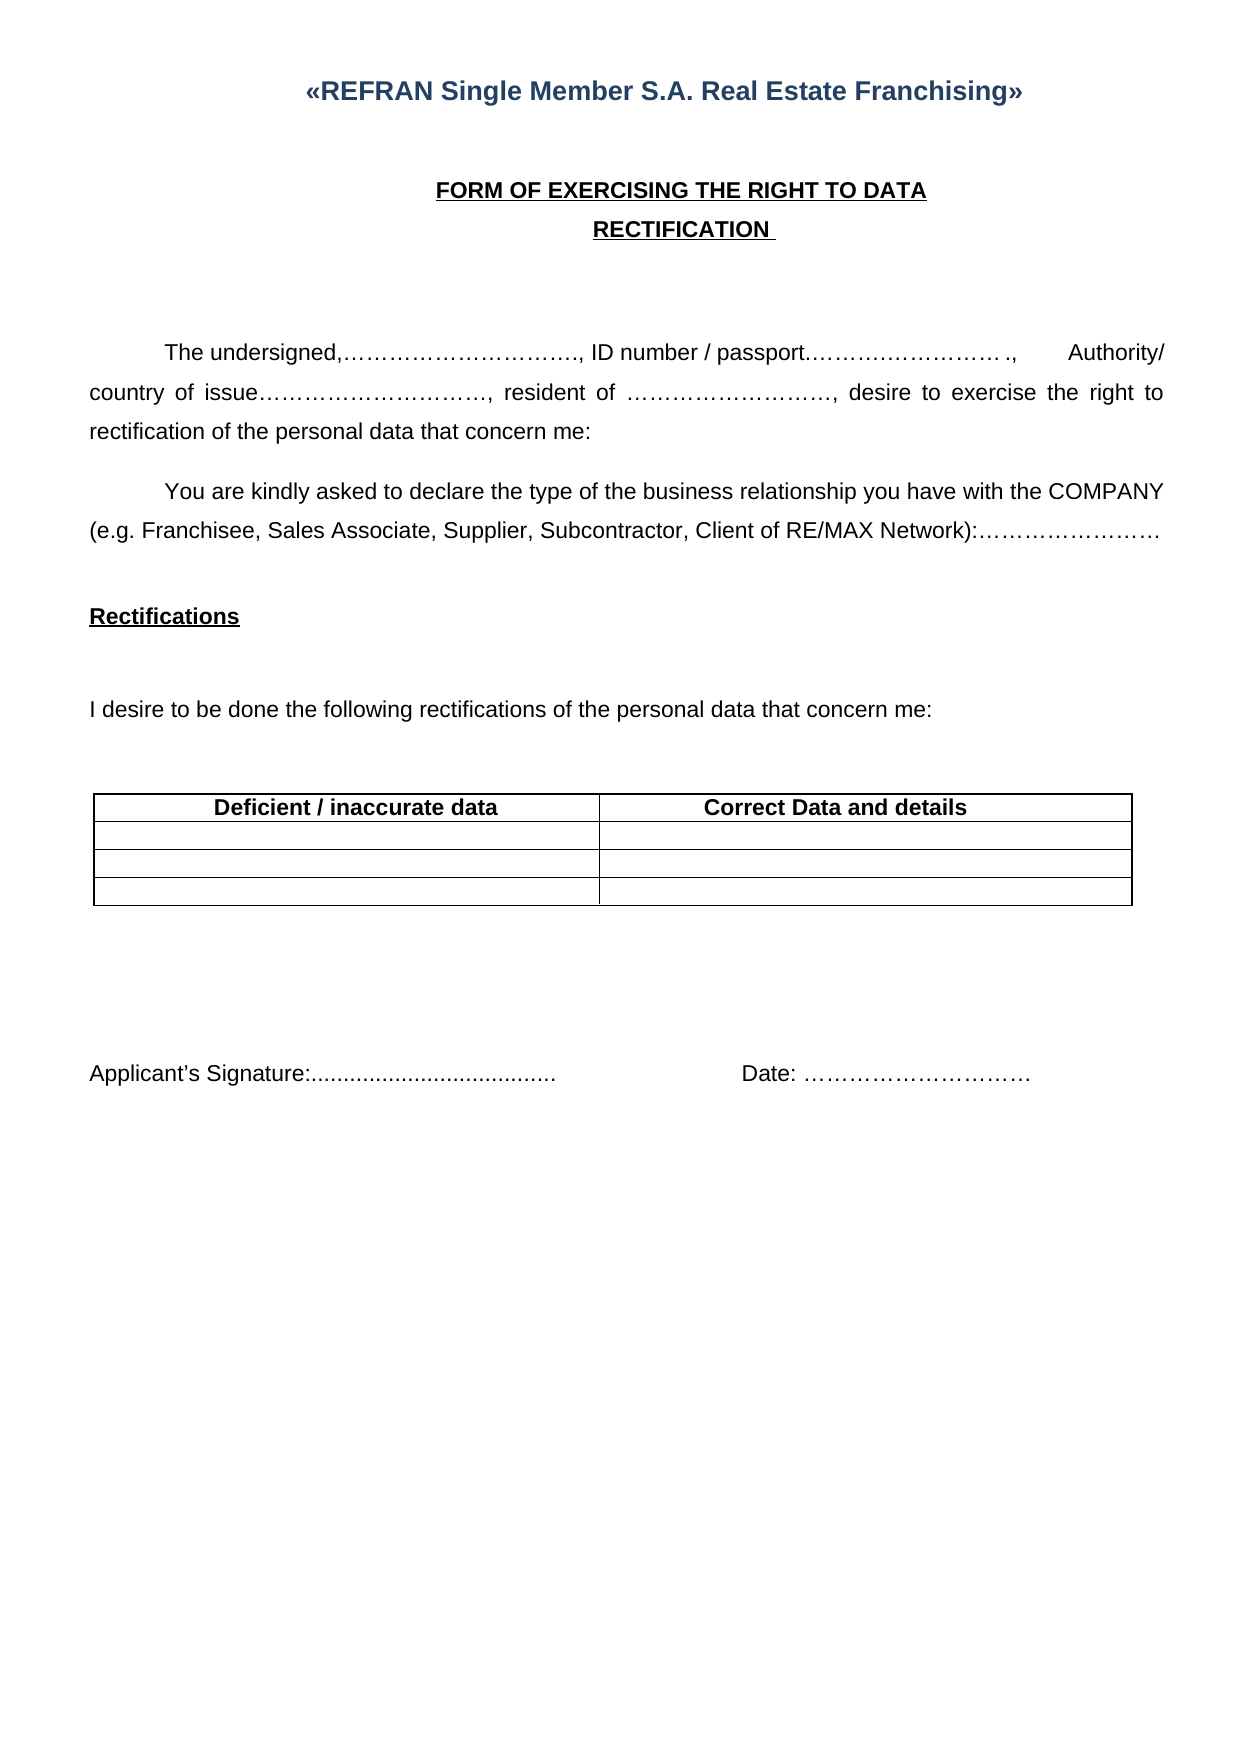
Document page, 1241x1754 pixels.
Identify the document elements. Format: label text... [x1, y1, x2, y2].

text Applicant’s Signature: Date: ………………………… [89, 1059, 1165, 1086]
text The undersigned,…………………………., ID number / passport.……….…………… ., Authority/ country of issue…………………………, resident of ………………………, desire to exercise the right to rectification of the personal data that concern me: [89, 339, 1165, 445]
text You are kindly asked to declare the type of the business relationship you have with the COMPANY (e.g. Franchisee, Sales Associate, Supplier, Subcontractor, Client of RE/MAX Network):…………………… [89, 478, 1165, 544]
text I desire to be done the following rectifications of the personal data that concern me: [89, 696, 1165, 722]
table_header Deficient / inaccurate data [95, 795, 599, 821]
table_cell [95, 822, 599, 849]
text FORM OF EXERCISING THE RIGHT TO DATA RECTIFICATION [358, 177, 1005, 243]
table_header Correct Data and details [600, 795, 1131, 821]
table_cell [600, 822, 1131, 849]
table_cell [600, 878, 1131, 904]
table_cell [600, 850, 1131, 877]
text Rectifications [89, 603, 1165, 629]
table_cell [95, 850, 599, 877]
table_cell [95, 878, 599, 904]
